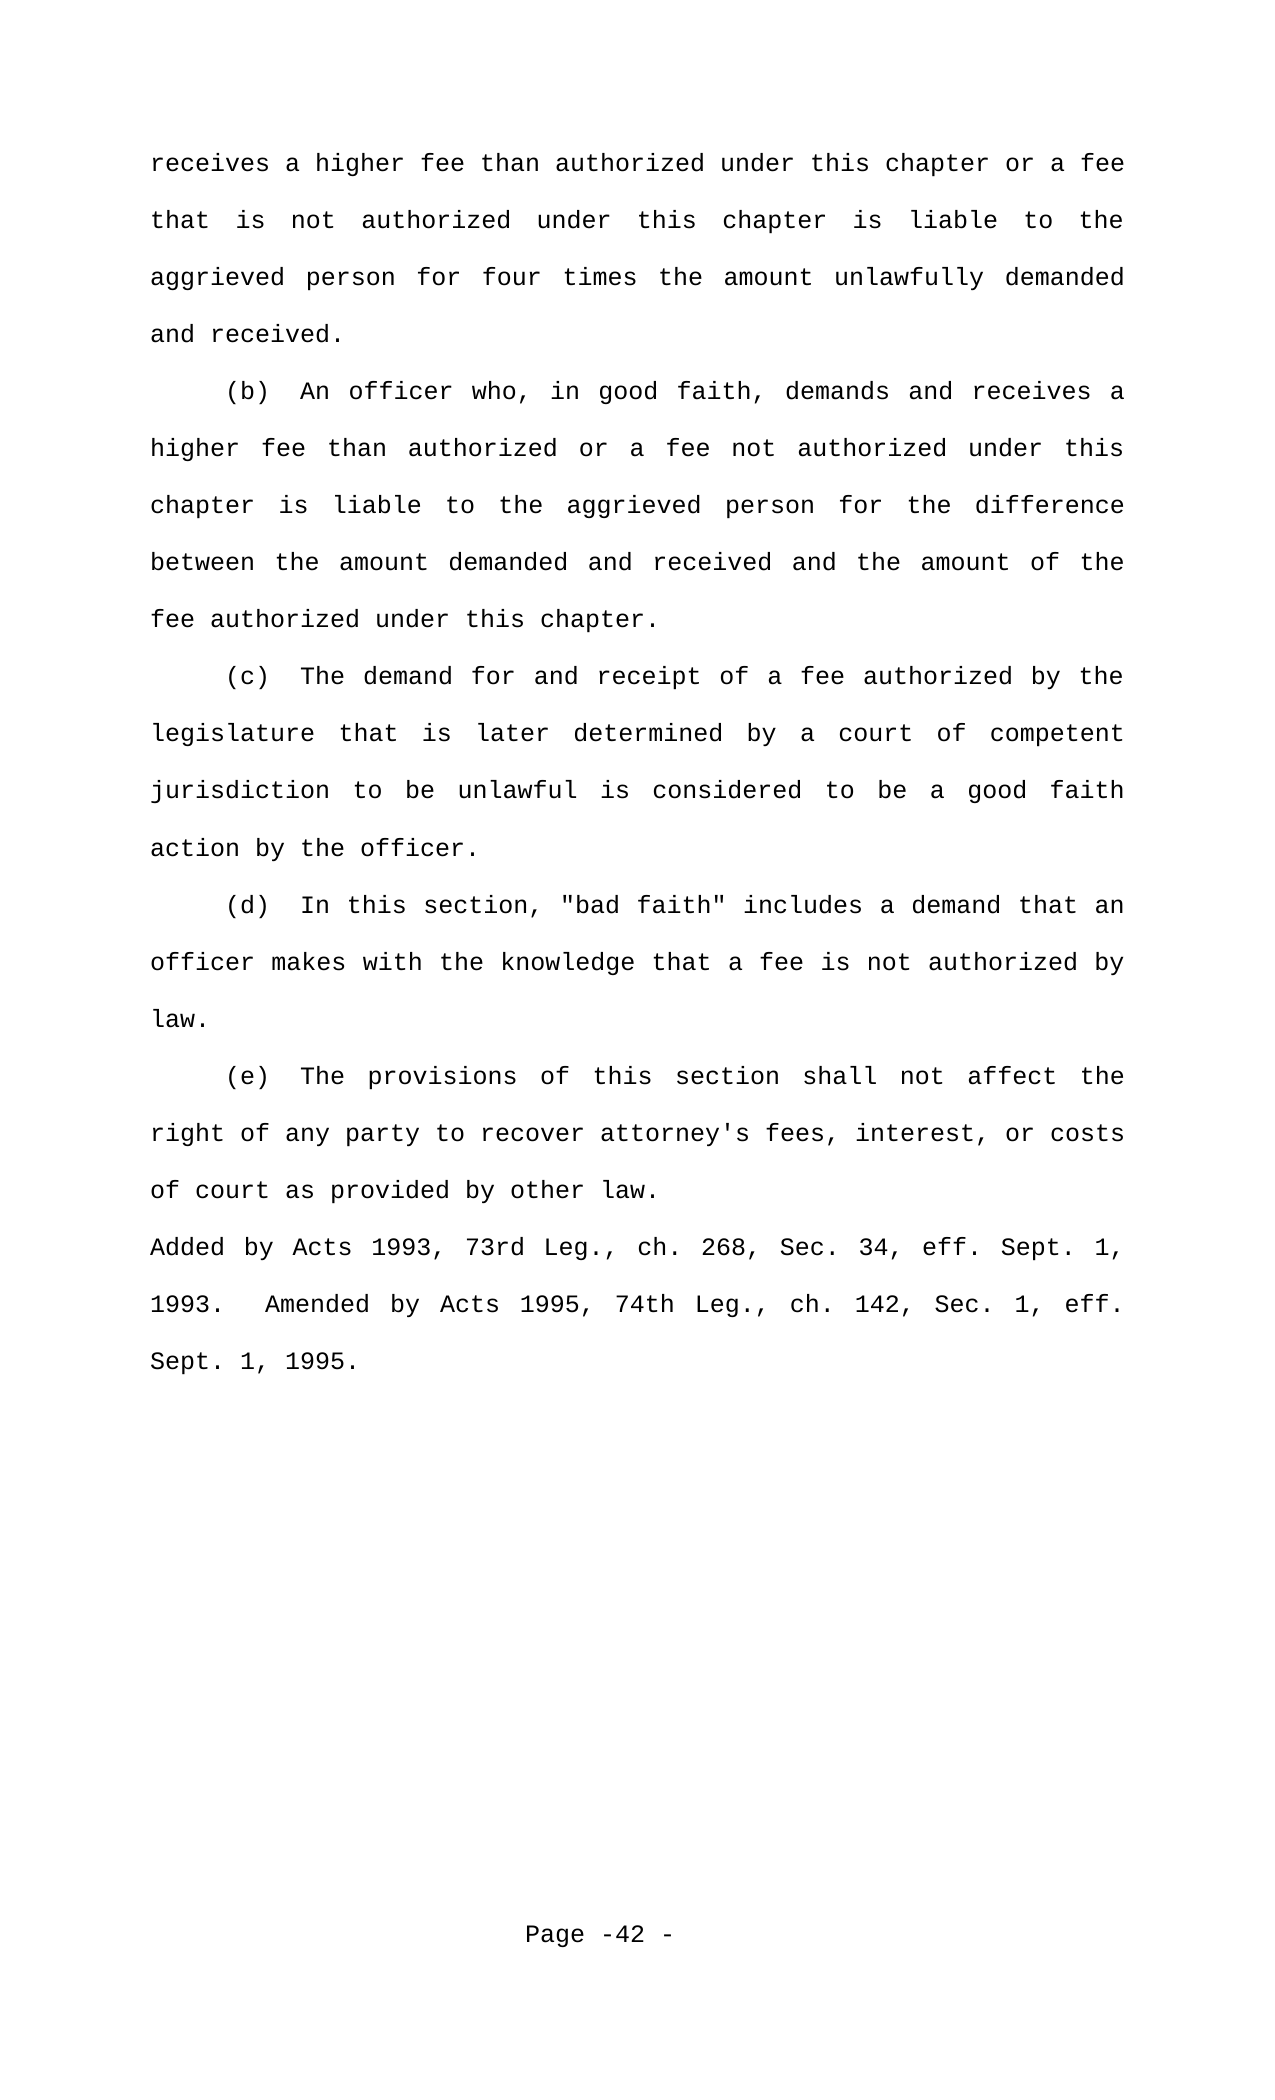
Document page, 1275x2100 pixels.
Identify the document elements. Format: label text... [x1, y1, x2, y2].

text Added by Acts 1993, 73rd Leg., ch. 268, Sec. 34, eff. Sept. 1, 1993. Amended by Acts 1995, 74th Leg., ch. 142, Sec. 1, eff. Sept. 1, 1995. [150, 1234, 1125, 1377]
text (b) An officer who, in good faith, demands and receives a higher fee than authorized or a fee not authorized under this chapter is liable to the aggrieved person for the difference between the amount demanded and received and the amount of the fee authorized under this chapter. [150, 378, 1125, 635]
text (e) The provisions of this section shall not affect the right of any party to recover attorney's fees, interest, or costs of court as provided by other law. [150, 1063, 1125, 1206]
text (c) The demand for and receipt of a fee authorized by the legislature that is later determined by a court of competent jurisdiction to be unlawful is considered to be a good faith action by the officer. [150, 664, 1125, 863]
text (d) In this section, "bad faith" includes a demand that an officer makes with the knowledge that a fee is not authorized by law. [150, 892, 1125, 1035]
